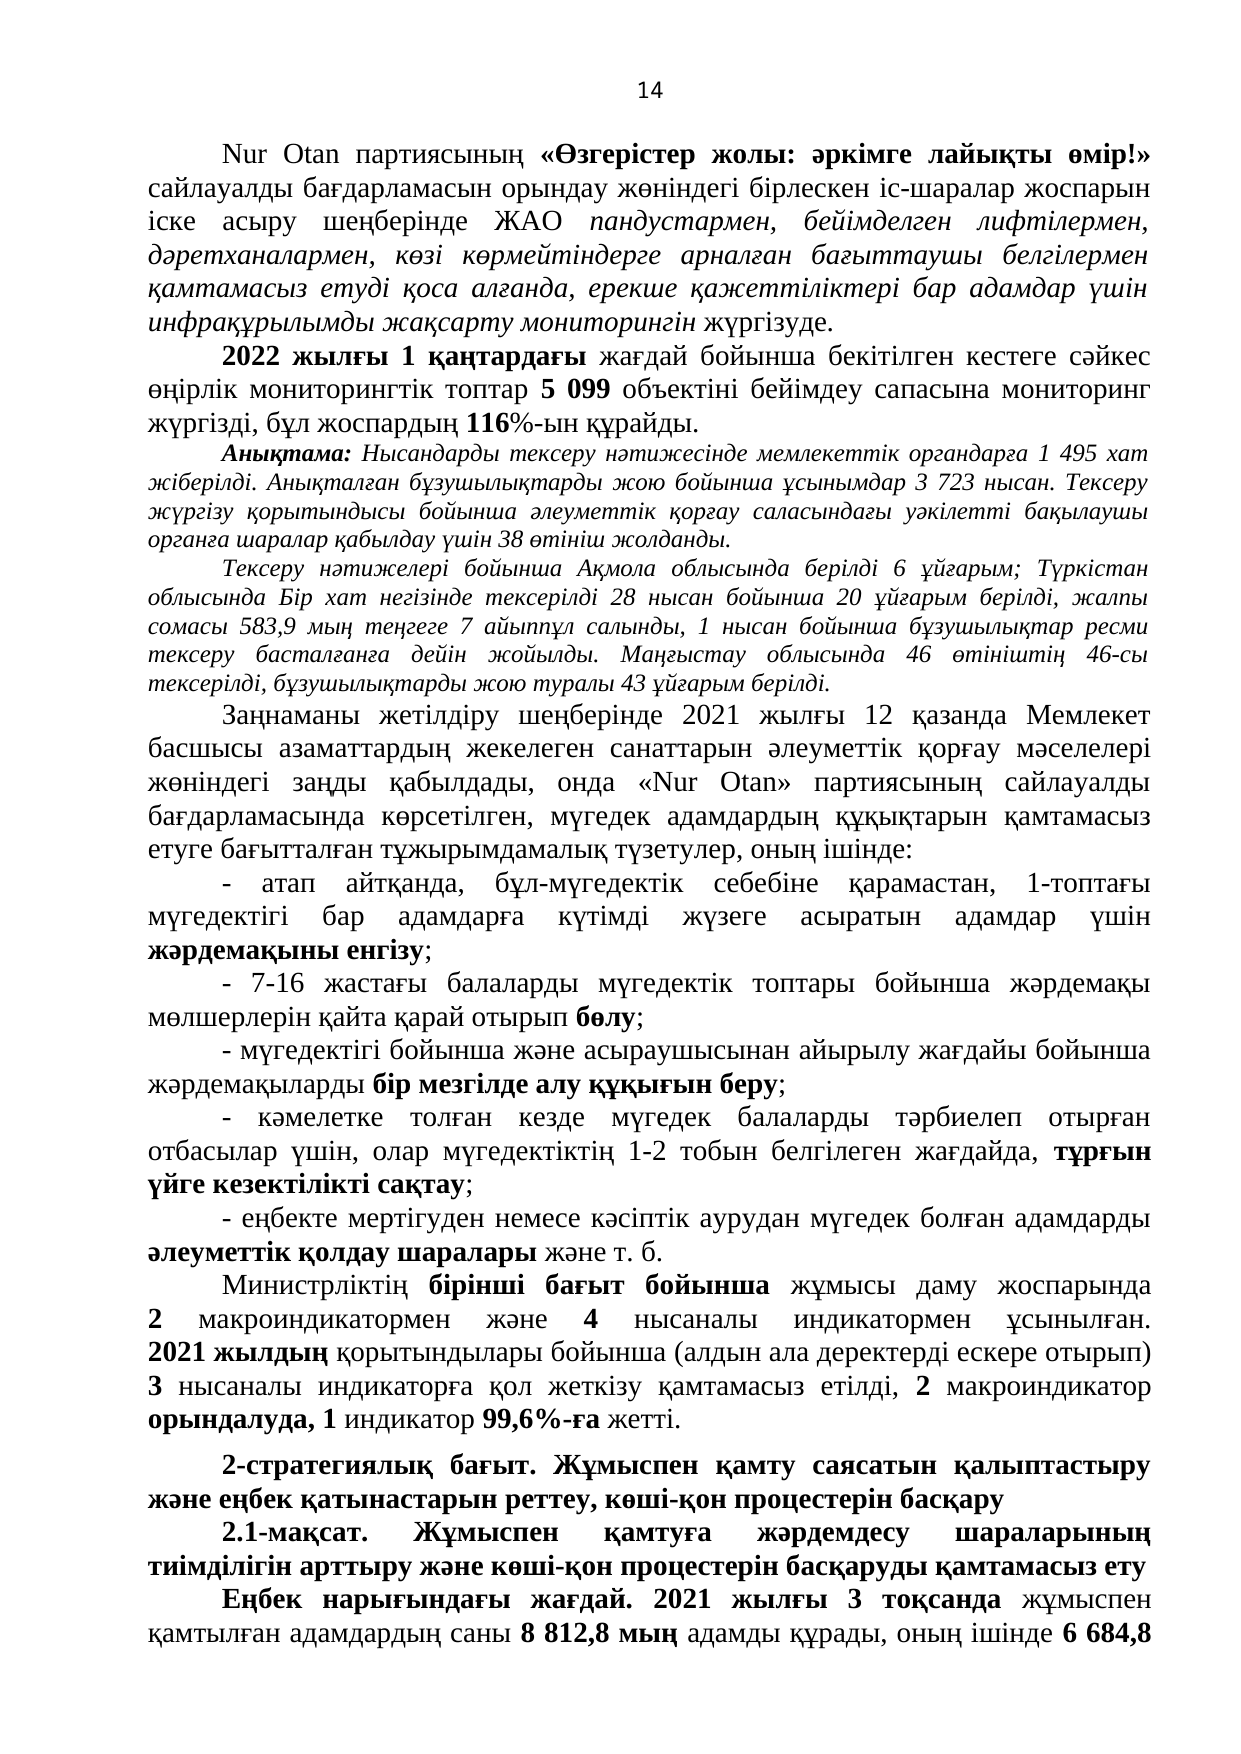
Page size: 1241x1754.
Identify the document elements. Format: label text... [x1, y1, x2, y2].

text Заңнаманы жетілдіру шеңберінде 2021 жылғы 12 қазанда Мемлекет басшысы азаматтардың жекелеген санаттарын әлеуметтік қорғау мәселелері жөніндегі заңды қабылдады, онда «Nur Otan» партиясының сайлауалды бағдарламасында көрсетілген, мүгедек адамдардың құқықтарын қамтамасыз етуге бағытталған тұжырымдамалық түзетулер, оның ішінде: [148, 697, 1152, 865]
text Nur Otan партиясының «Өзгерістер жолы: әркімге лайықты өмір!» сайлауалды бағдарламасын орындау жөніндегі бірлескен іс-шаралар жоспарын іске асыру шеңберінде ЖАО пандустармен, бейімделген лифтілермен, дәретханалармен, көзі көрмейтіндерге арналған бағыттаушы белгілермен қамтамасыз етуді қоса алғанда, ерекше қажеттіліктері бар адамдар үшін инфрақұрылымды жақсарту мониторингін жүргізуде. [148, 136, 1152, 338]
text 2.1-мақсат. Жұмыспен қамтуға жәрдемдесу шараларының тиімділігін арттыру және көші-қон процестерін басқаруды қамтамасыз ету [148, 1514, 1152, 1582]
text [148, 1582, 1152, 1649]
text Министрліктің бірінші бағыт бойынша жұмысы даму жоспарында 2 макроиндикатормен және 4 нысаналы индикатормен ұсынылған. 2021 жылдың қорытындылары бойынша (алдын ала деректерді ескере отырып) 3 нысаналы индикаторға қол жеткізу қамтамасыз етілді, 2 макроиндикатор орындалуда, 1 индикатор 99,6%-ға жетті. [148, 1267, 1152, 1435]
text - мүгедектігі бойынша және асыраушысынан айырылу жағдайы бойынша жәрдемақыларды бір мезгілде алу құқығын беру; [148, 1032, 1152, 1099]
text - еңбекте мертігуден немесе кәсіптік аурудан мүгедек болған адамдарды әлеуметтік қолдау шаралары және т. б. [148, 1200, 1152, 1267]
text - кәмелетке толған кезде мүгедек балаларды тәрбиелеп отырған отбасылар үшін, олар мүгедектіктің 1-2 тобын белгілеген жағдайда, тұрғын үйге кезектілікті сақтау; [148, 1099, 1152, 1200]
text Анықтама: Нысандарды тексеру нәтижесінде мемлекеттік органдарға 1 495 хат жіберілді. Анықталған бұзушылықтарды жою бойынша ұсынымдар 3 723 нысан. Тексеру жүргізу қорытындысы бойынша әлеуметтік қорғау саласындағы уәкілетті бақылаушы органға шаралар қабылдау үшін 38 өтініш жолданды. [148, 438, 1152, 553]
text Тексеру нәтижелері бойынша Ақмола облысында берілді 6 ұйғарым; Түркістан облысында Бір хат негізінде тексерілді 28 нысан бойынша 20 ұйғарым берілді, жалпы сомасы 583,9 мың теңгеге 7 айыппұл салынды, 1 нысан бойынша бұзушылықтар ресми тексеру басталғанға дейін жойылды. Маңғыстау облысында 46 өтініштің 46-сы тексерілді, бұзушылықтарды жою туралы 43 ұйғарым берілді. [148, 553, 1152, 697]
text 2022 жылғы 1 қаңтардағы жағдай бойынша бекітілген кестеге сәйкес өңірлік мониторингтік топтар 5 099 объектіні бейімдеу сапасына мониторинг жүргізді, бұл жоспардың 116%-ын құрайды. [148, 338, 1152, 438]
text - 7-16 жастағы балаларды мүгедектік топтары бойынша жәрдемақы мөлшерлерін қайта қарай отырып бөлу; [148, 965, 1152, 1032]
text 2-стратегиялық бағыт. Жұмыспен қамту саясатын қалыптастыру және еңбек қатынастарын реттеу, көші-қон процестерін басқару [148, 1447, 1152, 1514]
text - атап айтқанда, бұл-мүгедектік себебіне қарамастан, 1-топтағы мүгедектігі бар адамдарға күтімді жүзеге асыратын адамдар үшін жәрдемақыны енгізу; [148, 865, 1152, 965]
